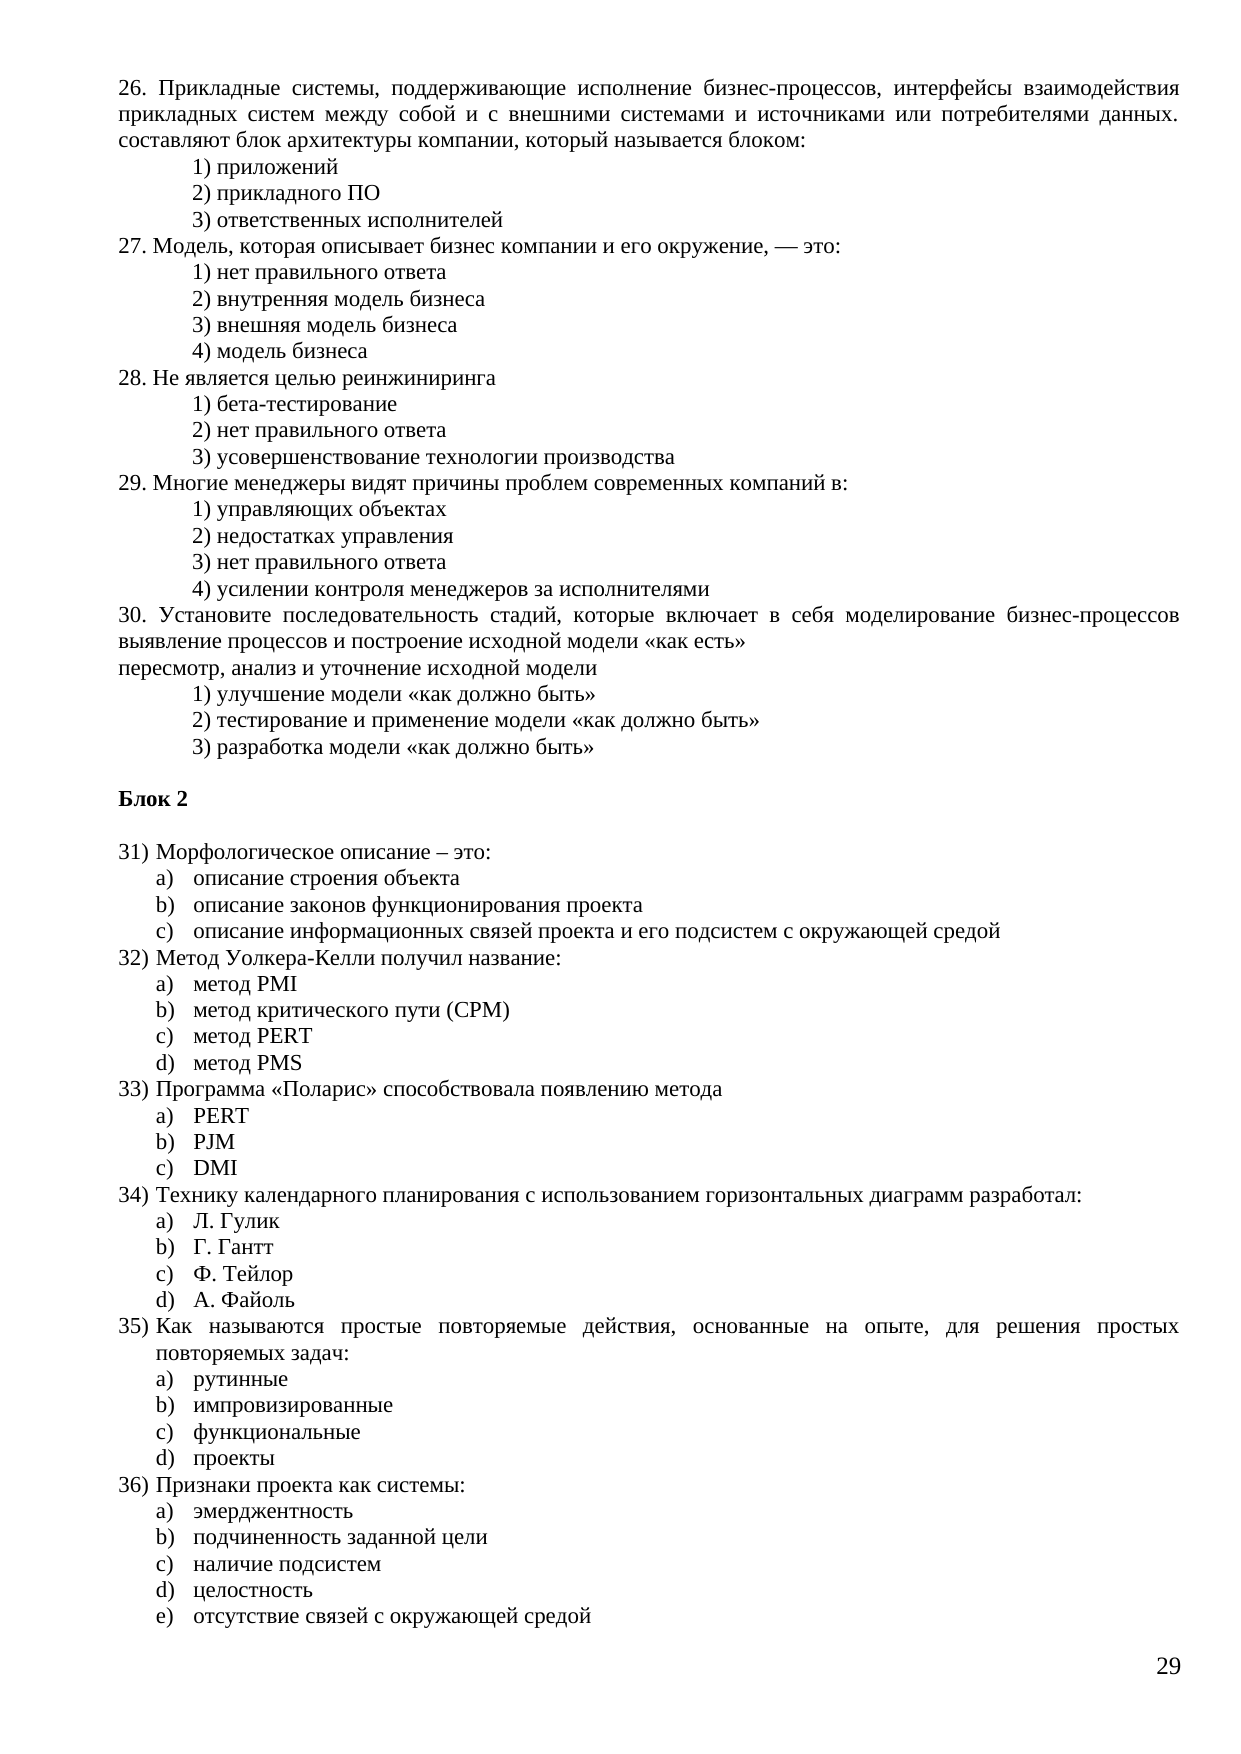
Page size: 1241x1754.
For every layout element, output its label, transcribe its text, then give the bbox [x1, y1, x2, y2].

list метод PERT [156, 1023, 1181, 1049]
text 2) внутренняя модель бизнеса [192, 285, 1181, 311]
text 2) нет правильного ответа [192, 416, 1181, 443]
text Блок 2 [118, 785, 1181, 812]
list метод критического пути (CPM) [156, 996, 1181, 1023]
text 2) тестирование и применение модели «как должно быть» [192, 706, 1181, 733]
text 3) ответственных исполнителей [192, 206, 1181, 232]
list DMI [156, 1154, 1181, 1181]
text 2) недостатках управления [192, 522, 1181, 548]
text 2) прикладного ПО [192, 179, 1181, 206]
list Л. Гулик [156, 1207, 1181, 1233]
list А. Файоль [156, 1286, 1181, 1312]
list проекты [156, 1444, 1181, 1471]
text 1) нет правильного ответа [192, 258, 1181, 285]
list наличие подсистем [156, 1550, 1181, 1576]
list PJM [156, 1128, 1181, 1154]
text 29. Многие менеджеры видят причины проблем современных компаний в: [118, 469, 1181, 496]
list описание информационных связей проекта и его подсистем с окружающей средой [156, 917, 1181, 943]
text 28. Не является целью реинжиниринга [118, 364, 1181, 390]
text пересмотр, анализ и уточнение исходной модели [118, 654, 1181, 680]
text 30. Установите последовательность стадий, которые включает в себя моделирование бизнес-процессов выявление процессов и построение исходной модели «как есть» [118, 601, 1181, 654]
text 1) управляющих объектах [192, 496, 1181, 522]
list Признаки проекта как системы: [118, 1471, 1181, 1497]
list Как называются простые повторяемые действия, основанные на опыте, для решения простых повторяемых задач: [118, 1312, 1181, 1365]
list эмерджентность [156, 1497, 1181, 1523]
text 4) усилении контроля менеджеров за исполнителями [192, 574, 1181, 601]
text 4) модель бизнеса [192, 337, 1181, 364]
list описание законов функционирования проекта [156, 891, 1181, 917]
list Технику календарного планирования с использованием горизонтальных диаграмм разработал: [118, 1181, 1181, 1207]
list Ф. Тейлор [156, 1260, 1181, 1286]
list импровизированные [156, 1392, 1181, 1418]
list Морфологическое описание – это: [118, 838, 1181, 864]
list Метод Уолкера-Келли получил название: [118, 943, 1181, 970]
list подчиненность заданной цели [156, 1523, 1181, 1550]
list целостность [156, 1576, 1181, 1602]
list PERT [156, 1102, 1181, 1128]
text 3) разработка модели «как должно быть» [192, 733, 1181, 759]
text 27. Модель, которая описывает бизнес компании и его окружение, — это: [118, 232, 1181, 258]
list рутинные [156, 1365, 1181, 1392]
text 26. Прикладные системы, поддерживающие исполнение бизнес-процессов, интерфейсы взаимодействия прикладных систем между собой и с внешними системами и источниками или потребителями данных. составляют блок архитектуры компании, который называется блоком: [118, 74, 1181, 153]
list метод PMS [156, 1049, 1181, 1075]
list описание строения объекта [156, 864, 1181, 891]
text 1) бета-тестирование [192, 390, 1181, 416]
list отсутствие связей с окружающей средой [156, 1602, 1181, 1629]
list Программа «Поларис» способствовала появлению метода [118, 1075, 1181, 1102]
text 3) внешняя модель бизнеса [192, 311, 1181, 337]
list метод PMI [156, 970, 1181, 996]
text 1) приложений [192, 153, 1181, 179]
text 1) улучшение модели «как должно быть» [192, 680, 1181, 706]
list функциональные [156, 1418, 1181, 1444]
text 3) усовершенствование технологии производства [192, 443, 1181, 469]
list Г. Гантт [156, 1233, 1181, 1260]
text 3) нет правильного ответа [192, 548, 1181, 574]
